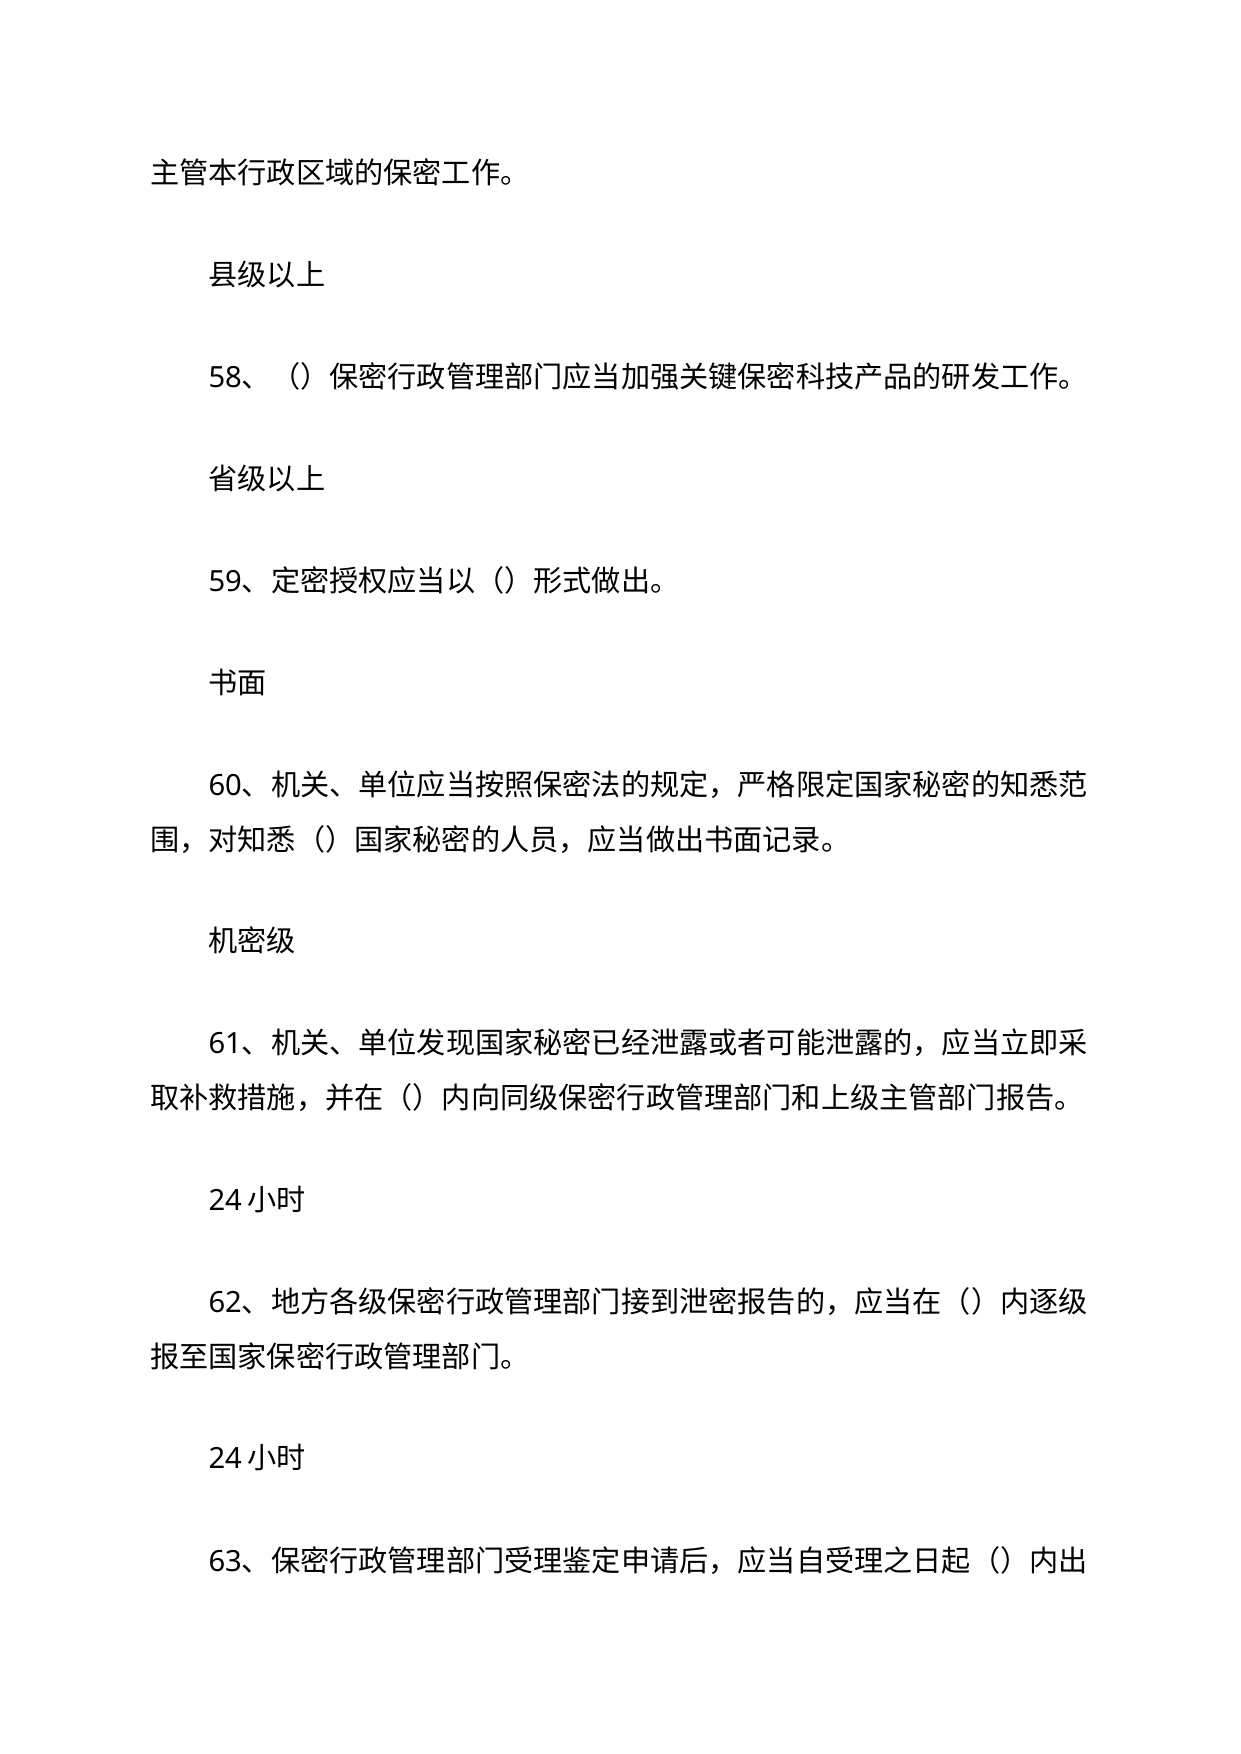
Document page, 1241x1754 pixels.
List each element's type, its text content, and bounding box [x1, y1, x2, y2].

text 61、机关、单位发现国家秘密已经泄露或者可能泄露的，应当立即采取补救措施，并在（）内向同级保密行政管理部门和上级主管部门报告。 [150, 1019, 1090, 1117]
text 60、机关、单位应当按照保密法的规定，严格限定国家秘密的知悉范围，对知悉（）国家秘密的人员，应当做出书面记录。 [150, 761, 1090, 858]
text 59、定密授权应当以（）形式做出。 [150, 557, 1090, 600]
text 机密级 [150, 918, 1090, 960]
text 58、（）保密行政管理部门应当加强关键保密科技产品的研发工作。 [150, 353, 1090, 396]
text 62、地方各级保密行政管理部门接到泄密报告的，应当在（）内逐级报至国家保密行政管理部门。 [150, 1278, 1090, 1376]
text 24小时 [150, 1176, 1090, 1219]
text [150, 1537, 1090, 1579]
text 书面 [150, 659, 1090, 702]
text 县级以上 [150, 252, 1090, 294]
text 24小时 [150, 1435, 1090, 1477]
text 省级以上 [150, 456, 1090, 498]
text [150, 150, 1090, 192]
